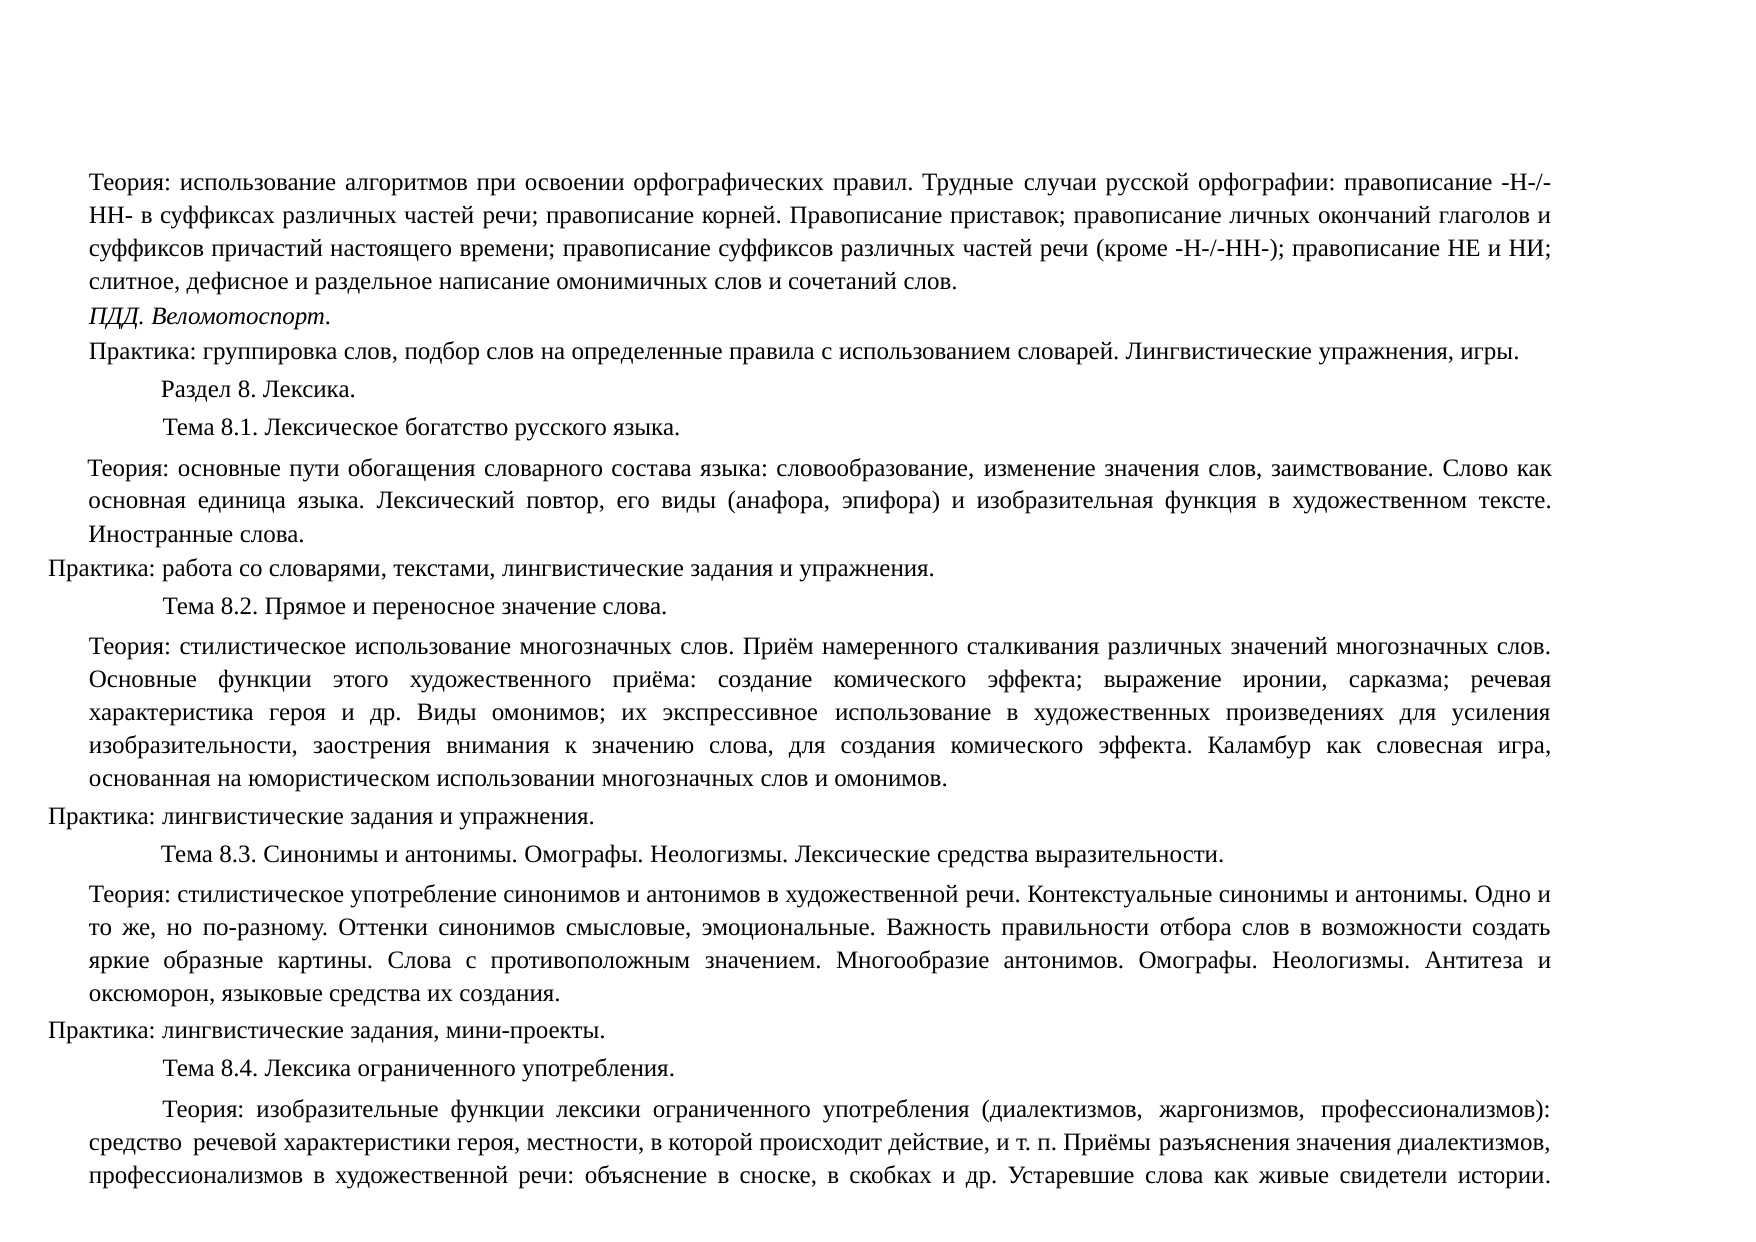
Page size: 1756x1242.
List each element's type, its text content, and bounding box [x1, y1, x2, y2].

text Тема 8.4. Лексика ограниченного употребления. [162, 1053, 1659, 1082]
text Теория: стилистическое употребление синонимов и антонимов в художественной речи. Контекстуальные синонимы и антонимы. Одно и то же, но по-разному. Оттенки синонимов смысловые, эмоциональные. Важность правильности отбора слов в возможности создать яркие образные картины. Слова с противоположным значением. Многообразие антонимов. Омографы. Неологизмы. Антитеза и оксюморон, языковые средства их создания. [89, 879, 1551, 1007]
text Практика: лингвистические задания, мини-проекты. [48, 1015, 1659, 1044]
text Теория: основные пути обогащения словарного состава языка: словообразование, изменение значения слов, заимствование. Слово как основная единица языка. Лексический повтор, его виды (анафора, эпифора) и изобразительная функция в художественном тексте. Иностранные слова. [87, 453, 1552, 547]
text ПДД. Веломотоспорт. [89, 301, 1659, 330]
text Теория: использование алгоритмов при освоении орфографических правил. Трудные случаи русской орфографии: правописание -Н-/-НН- в суффиксах различных частей речи; правописание корней. Правописание приставок; правописание личных окончаний глаголов и суффиксов причастий настоящего времени; правописание суффиксов различных частей речи (кроме -Н-/-НН-); правописание НЕ и НИ; слитное, дефисное и раздельное написание омонимичных слов и сочетаний слов. [89, 167, 1552, 294]
text Практика: работа со словарями, текстами, лингвистические задания и упражнения. [48, 553, 1659, 582]
text Тема 8.2. Прямое и переносное значение слова. [162, 591, 1659, 620]
text Теория: стилистическое использование многозначных слов. Приём намеренного сталкивания различных значений многозначных слов. Основные функции этого художественного приёма: создание комического эффекта; выражение иронии, сарказма; речевая характеристика героя и др. Виды омонимов; их экспрессивное использование в художественных произведениях для усиления изобразительности, заострения внимания к значению слова, для создания комического эффекта. Каламбур как словесная игра, основанная на юмористическом использовании многозначных слов и омонимов. [89, 631, 1551, 792]
text Тема 8.1. Лексическое богатство русского языка. [162, 412, 1659, 441]
text Практика: группировка слов, подбор слов на определенные правила с использованием словарей. Лингвистические упражнения, игры. [89, 336, 1551, 365]
text Раздел 8. Лексика. [161, 374, 1659, 403]
text Тема 8.3. Синонимы и антонимы. Омографы. Неологизмы. Лексические средства выразительности. [87, 839, 1553, 868]
text Практика: лингвистические задания и упражнения. [48, 801, 1659, 829]
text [89, 1094, 1551, 1188]
